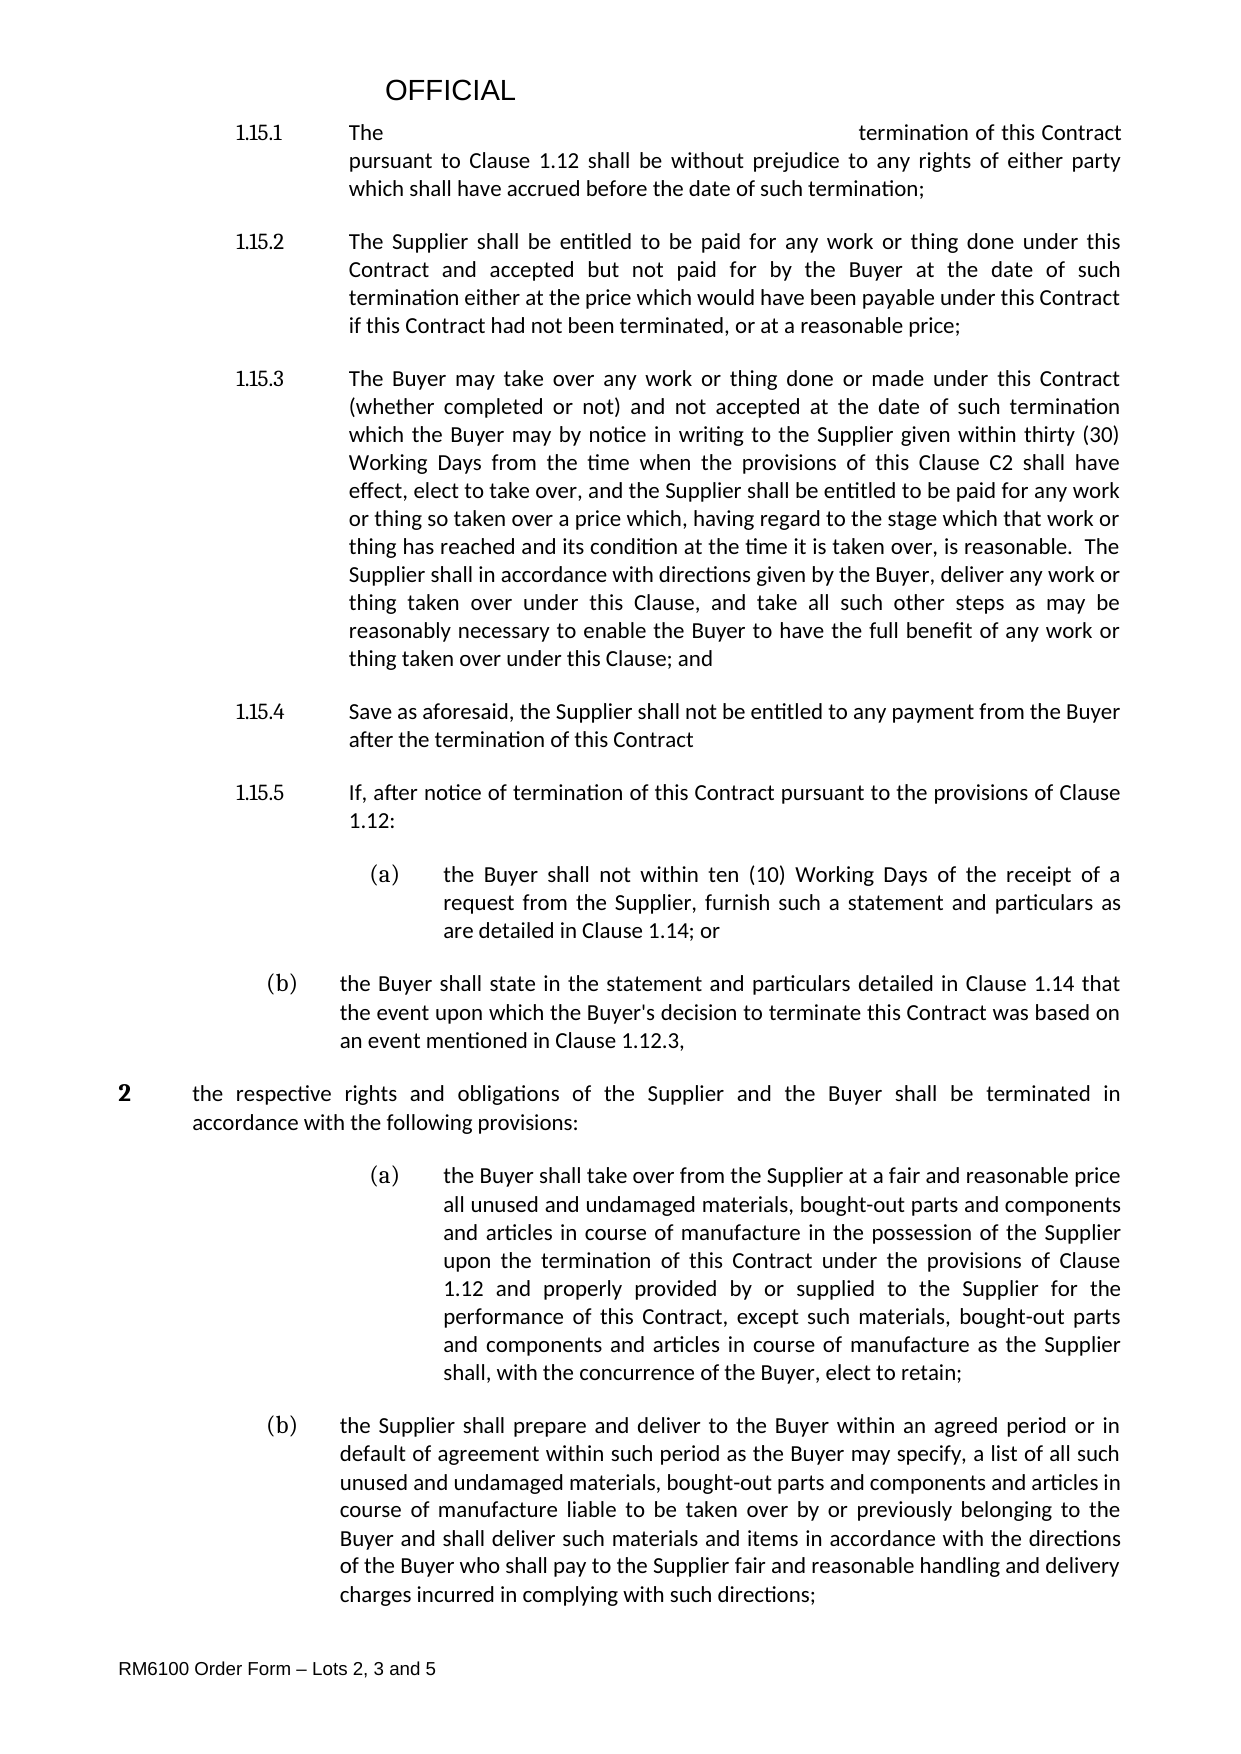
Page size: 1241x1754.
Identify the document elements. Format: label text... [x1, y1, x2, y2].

list If, after notice of termination of this Contract pursuant to the provisions of Clause 1.12: [236, 778, 1122, 834]
list the Supplier shall prepare and deliver to the Buyer within an agreed period or in default of agreement within such period as the Buyer may specify, a list of all such unused and undamaged materials, bought-out parts and components and articles in course of manufacture liable to be taken over by or previously belonging to the Buyer and shall deliver such materials and items in accordance with the directions of the Buyer who shall pay to the Supplier fair and reasonable handling and delivery charges incurred in complying with such directions; [266, 1411, 1122, 1608]
list The Buyer may take over any work or thing done or made under this Contract (whether completed or not) and not accepted at the date of such termination which the Buyer may by notice in writing to the Supplier given within thirty (30) Working Days from the time when the provisions of this Clause C2 shall have effect, elect to take over, and the Supplier shall be entitled to be paid for any work or thing so taken over a price which, having regard to the stage which that work or thing has reached and its condition at the time it is taken over, is reasonable. The Supplier shall in accordance with directions given by the Buyer, deliver any work or thing taken over under this Clause, and take all such other steps as may be reasonably necessary to enable the Buyer to have the full benefit of any work or thing taken over under this Clause; and [236, 364, 1122, 672]
list The Supplier shall be entitled to be paid for any work or thing done under this Contract and accepted but not paid for by the Buyer at the date of such termination either at the price which would have been payable under this Contract if this Contract had not been terminated, or at a reasonable price; [236, 227, 1122, 339]
list the Buyer shall state in the statement and particulars detailed in Clause 1.14 that the event upon which the Buyer's decision to terminate this Contract was based on an event mentioned in Clause 1.12.3, [266, 969, 1122, 1054]
list the Buyer shall not within ten (10) Working Days of the receipt of a request from the Supplier, furnish such a statement and particulars as are detailed in Clause 1.14; or [369, 859, 1122, 944]
list the respective rights and obligations of the Supplier and the Buyer shall be terminated in accordance with the following provisions: [118, 1079, 1122, 1136]
list The termination of this Contract pursuant to Clause 1.12 shall be without prejudice to any rights of either party which shall have accrued before the date of such termination; [236, 118, 1122, 202]
list Save as aforesaid, the Supplier shall not be entitled to any payment from the Buyer after the termination of this Contract [236, 697, 1122, 753]
list the Buyer shall take over from the Supplier at a fair and reasonable price all unused and undamaged materials, bought-out parts and components and articles in course of manufacture in the possession of the Supplier upon the termination of this Contract under the provisions of Clause 1.12 and properly provided by or supplied to the Supplier for the performance of this Contract, except such materials, bought-out parts and components and articles in course of manufacture as the Supplier shall, with the concurrence of the Buyer, elect to retain; [369, 1161, 1122, 1386]
